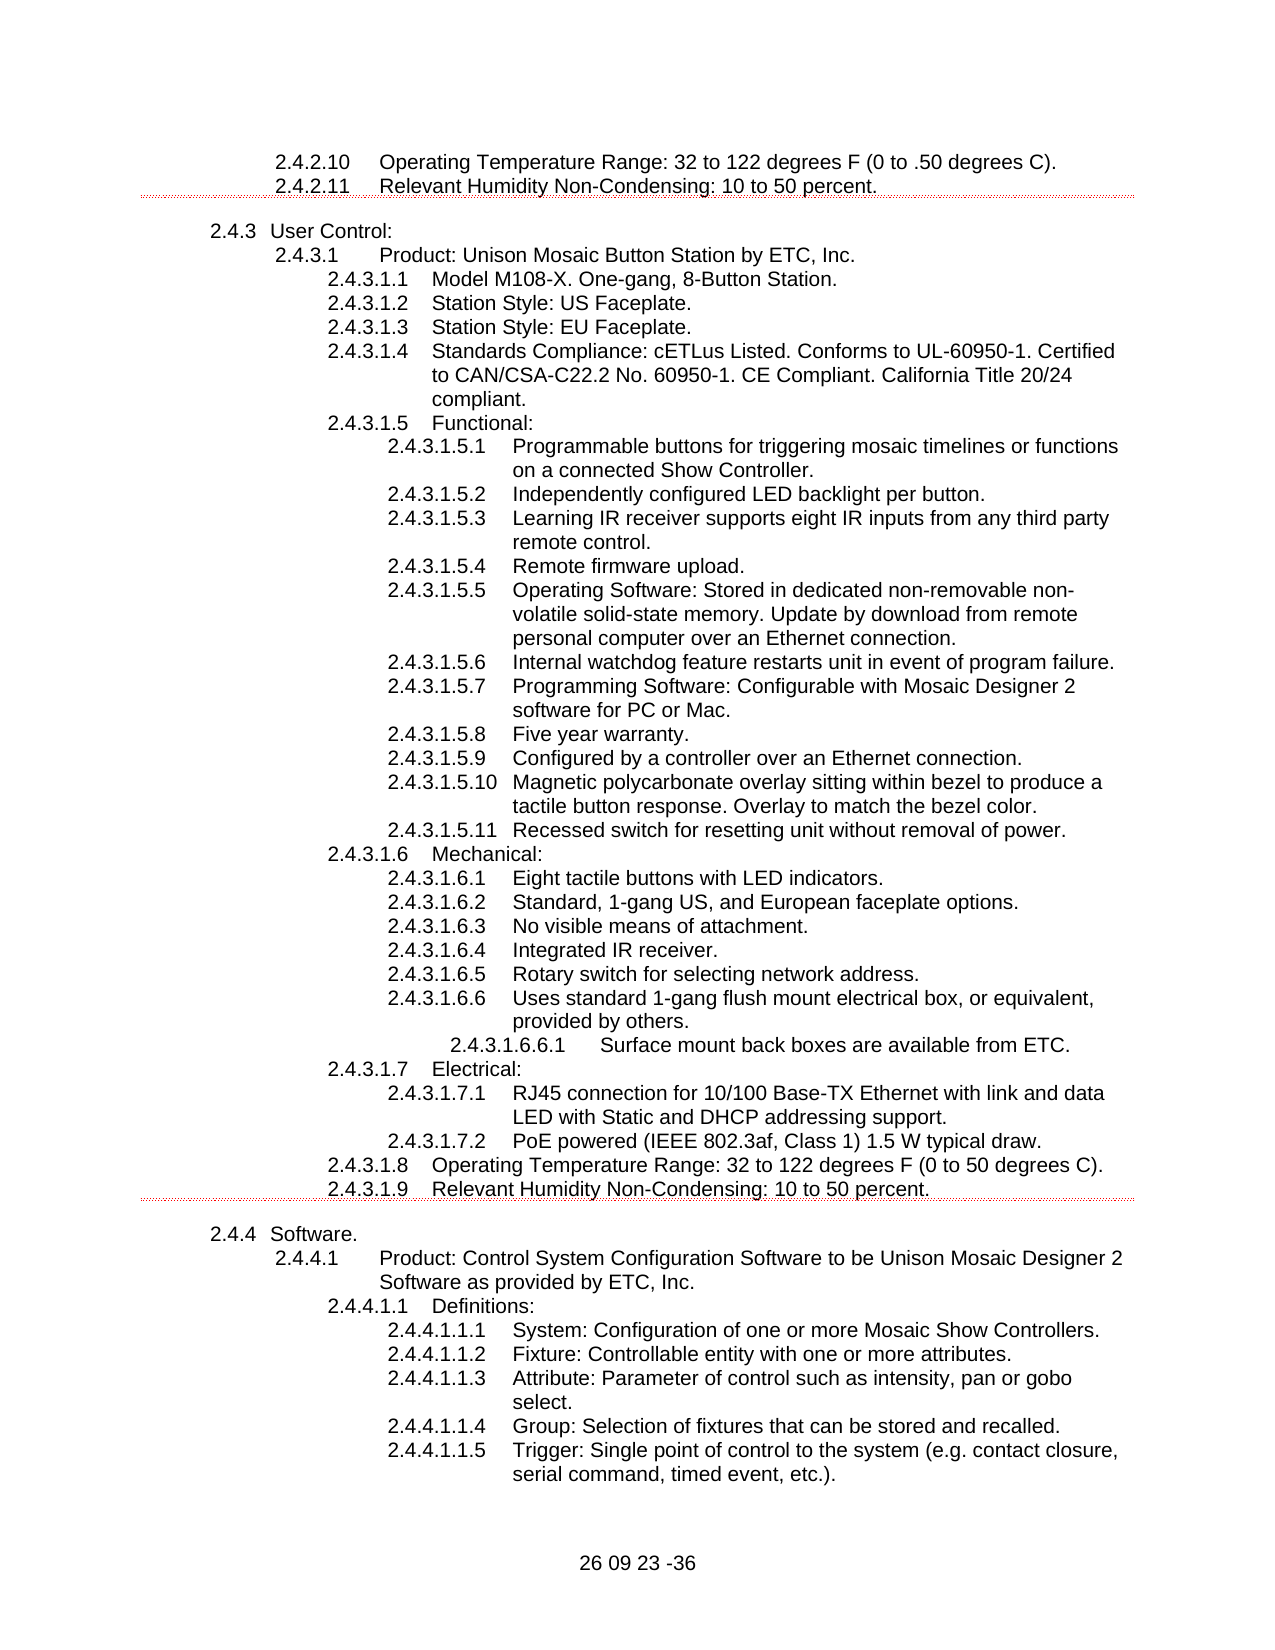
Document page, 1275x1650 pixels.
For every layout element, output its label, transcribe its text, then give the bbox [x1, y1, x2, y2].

list Configured by a controller over an Ethernet connection. [387, 746, 1125, 770]
list PoE powered (IEEE 802.3af, Class 1) 1.5 W typical draw. [387, 1129, 1125, 1153]
list No visible means of attachment. [387, 913, 1125, 937]
list Remote firmware upload. [387, 554, 1125, 578]
list Functional: [327, 410, 1125, 434]
list Independently configured LED backlight per button. [387, 482, 1125, 506]
list Product: Unison Mosaic Button Station by ETC, Inc. [275, 243, 1125, 267]
list Operating Software: Stored in dedicated non-removable non-volatile solid-state memory. Update by download from remote personal computer over an Ethernet connection. [387, 578, 1125, 650]
list Recessed switch for resetting unit without removal of power. [387, 818, 1125, 842]
list Relevant Humidity Non-Condensing: 10 to 50 percent. [327, 1177, 1125, 1201]
list Learning IR receiver supports eight IR inputs from any third party remote control. [387, 506, 1125, 554]
list Product: Control System Configuration Software to be Unison Mosaic Designer 2 Software as provided by ETC, Inc. [275, 1246, 1125, 1294]
list RJ45 connection for 10/100 Base-TX Ethernet with link and data LED with Static and DHCP addressing support. [387, 1081, 1125, 1129]
list Trigger: Single point of control to the system (e.g. contact closure, serial command, timed event, etc.). [387, 1437, 1125, 1485]
list Relevant Humidity Non-Condensing: 10 to 50 percent. [275, 174, 1125, 198]
list Fixture: Controllable entity with one or more attributes. [387, 1342, 1125, 1366]
list System: Configuration of one or more Mosaic Show Controllers. [387, 1318, 1125, 1342]
list Attribute: Parameter of control such as intensity, pan or gobo select. [387, 1366, 1125, 1413]
list Integrated IR receiver. [387, 937, 1125, 961]
list Operating Temperature Range: 32 to 122 degrees F (0 to .50 degrees C). [275, 150, 1125, 174]
list Surface mount back boxes are available from ETC. [450, 1033, 1125, 1057]
list Station Style: US Faceplate. [327, 291, 1125, 314]
list Internal watchdog feature restarts unit in event of program failure. [387, 650, 1125, 674]
list Magnetic polycarbonate overlay sitting within bezel to produce a tactile button response. Overlay to match the bezel color. [387, 770, 1125, 818]
list Definitions: [327, 1294, 1125, 1318]
list Five year warranty. [387, 722, 1125, 746]
list Programmable buttons for triggering mosaic timelines or functions on a connected Show Controller. [387, 434, 1125, 482]
list Software. [210, 1222, 1125, 1246]
list Operating Temperature Range: 32 to 122 degrees F (0 to 50 degrees C). [327, 1153, 1125, 1177]
list Uses standard 1-gang flush mount electrical box, or equivalent, provided by others. [387, 985, 1125, 1033]
list User Control: [210, 219, 1125, 243]
list Mechanical: [327, 842, 1125, 866]
list Group: Selection of fixtures that can be stored and recalled. [387, 1413, 1125, 1437]
list Standard, 1-gang US, and European faceplate options. [387, 889, 1125, 913]
list Electrical: [327, 1057, 1125, 1081]
list Standards Compliance: cETLus Listed. Conforms to UL-60950-1. Certified to CAN/CSA-C22.2 No. 60950-1. CE Compliant. California Title 20/24 compliant. [327, 338, 1125, 410]
list Eight tactile buttons with LED indicators. [387, 866, 1125, 889]
list Model M108-X. One-gang, 8-Button Station. [327, 267, 1125, 291]
list Programming Software: Configurable with Mosaic Designer 2 software for PC or Mac. [387, 674, 1125, 722]
list Station Style: EU Faceplate. [327, 314, 1125, 338]
list Rotary switch for selecting network address. [387, 961, 1125, 985]
